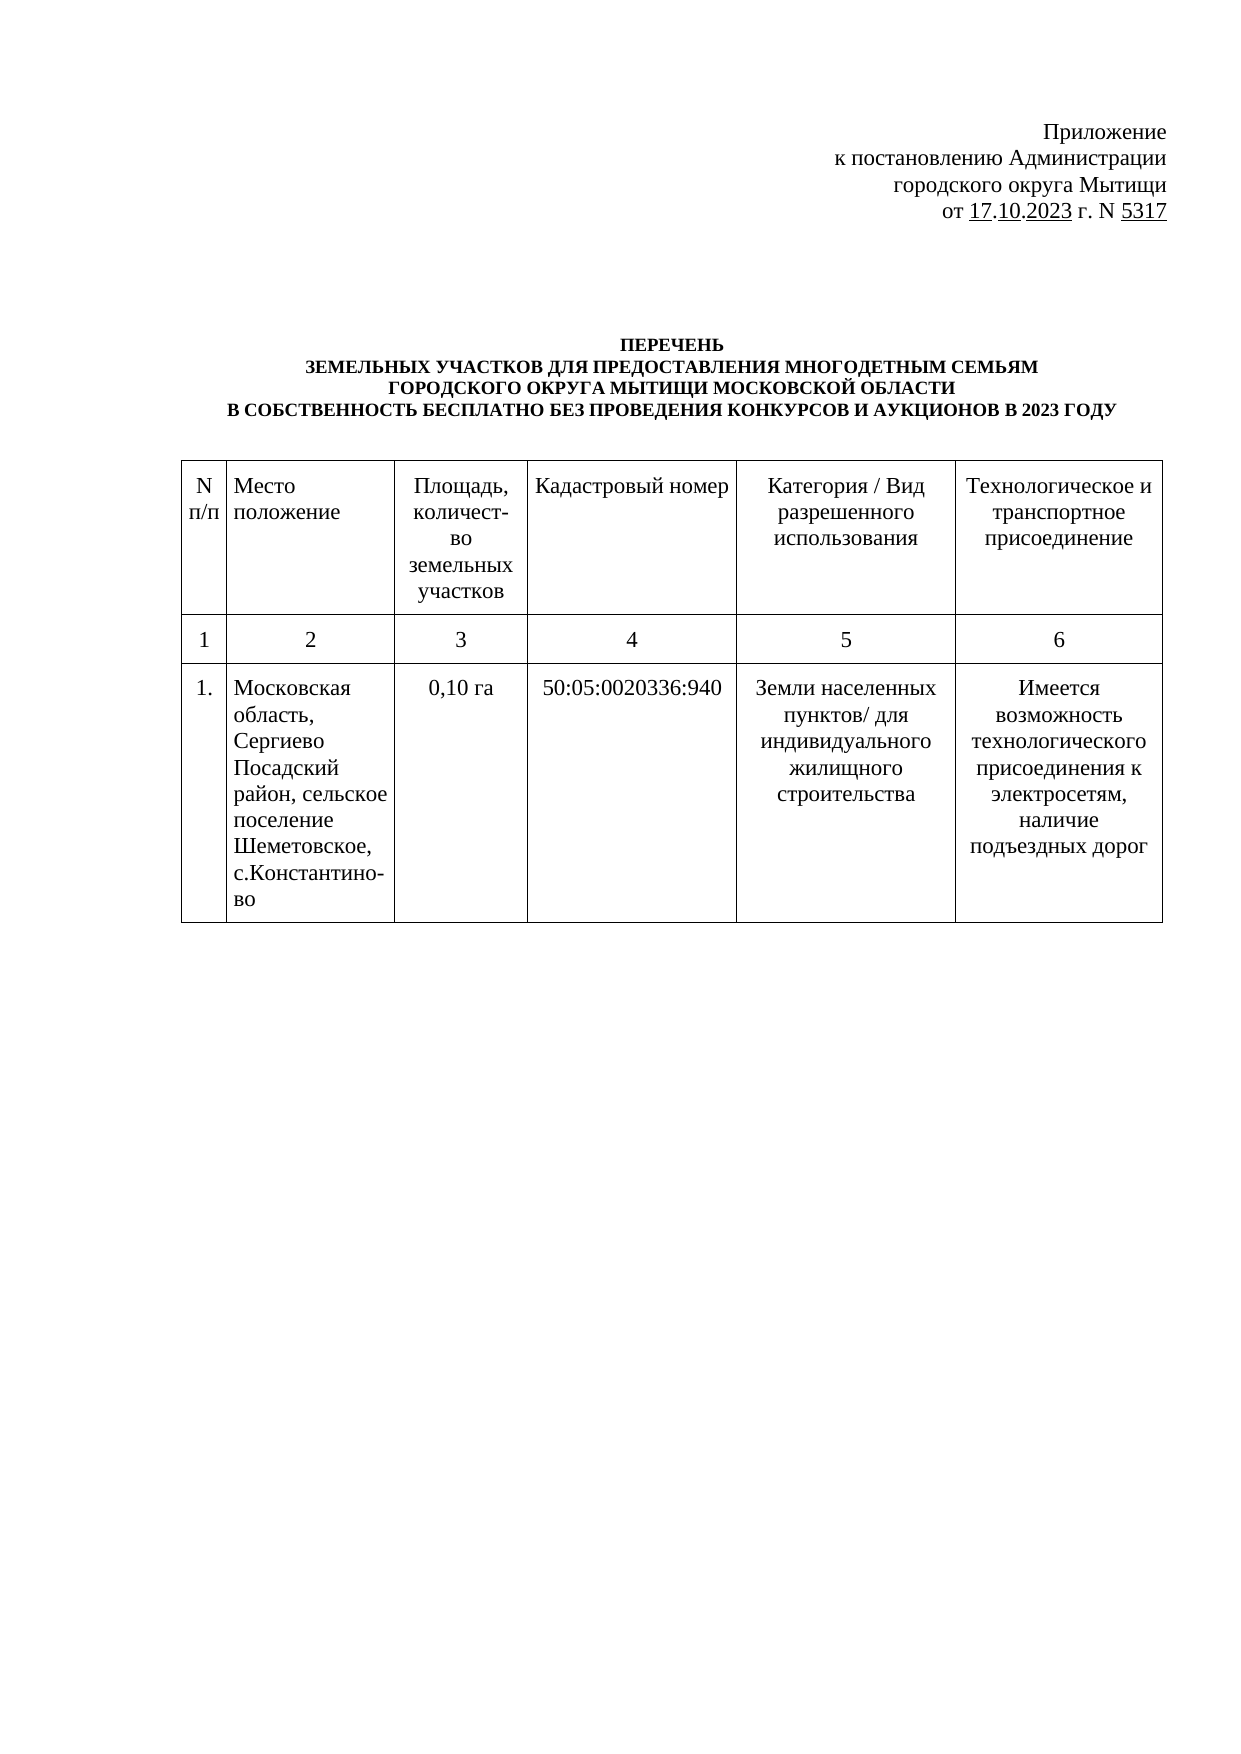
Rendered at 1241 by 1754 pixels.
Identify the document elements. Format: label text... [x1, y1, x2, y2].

table_cell 6 [956, 615, 1162, 663]
table_header Место положение [227, 461, 394, 614]
text городского округа Мытищи [768, 171, 1167, 197]
title ГОРОДСКОГО ОКРУГА МЫТИЩИ МОСКОВСКОЙ ОБЛАСТИ [177, 377, 1167, 399]
table_header Площадь, количест- во земельных участков [395, 461, 527, 614]
table_header Кадастровый номер [528, 461, 736, 614]
table_cell 4 [528, 615, 736, 663]
text от 17.10.2023 г. N 5317 [768, 197, 1167, 223]
table_cell 5 [737, 615, 955, 663]
table_cell 3 [395, 615, 527, 663]
table_cell 0,10 га [395, 664, 527, 922]
table_cell 2 [227, 615, 394, 663]
table_cell 50:05:0020336:940 [528, 664, 736, 922]
title В СОБСТВЕННОСТЬ БЕСПЛАТНО БЕЗ ПРОВЕДЕНИЯ КОНКУРСОВ И АУКЦИОНОВ В 2023 ГОДУ [177, 399, 1167, 420]
table_cell Московская область, Сергиево Посадский район, сельское поселение Шеметовское, с.Константино- во [227, 664, 394, 922]
text Приложение к постановлению Администрации [768, 118, 1167, 171]
table_cell 1 [182, 615, 226, 663]
table_cell Земли населенных пунктов/ для индивидуального жилищного строительства [737, 664, 955, 922]
table_cell Имеется возможность технологического присоединения к электросетям, наличие подъездных дорог [956, 664, 1162, 922]
title ЗЕМЕЛЬНЫХ УЧАСТКОВ ДЛЯ ПРЕДОСТАВЛЕНИЯ МНОГОДЕТНЫМ СЕМЬЯМ [177, 356, 1167, 377]
table_cell 1. [182, 664, 226, 922]
table_header Технологическое и транспортное присоединение [956, 461, 1162, 614]
table_header N п/п [182, 461, 226, 614]
title ПЕРЕЧЕНЬ [177, 334, 1167, 356]
table_header Категория / Вид разрешенного использования [737, 461, 955, 614]
